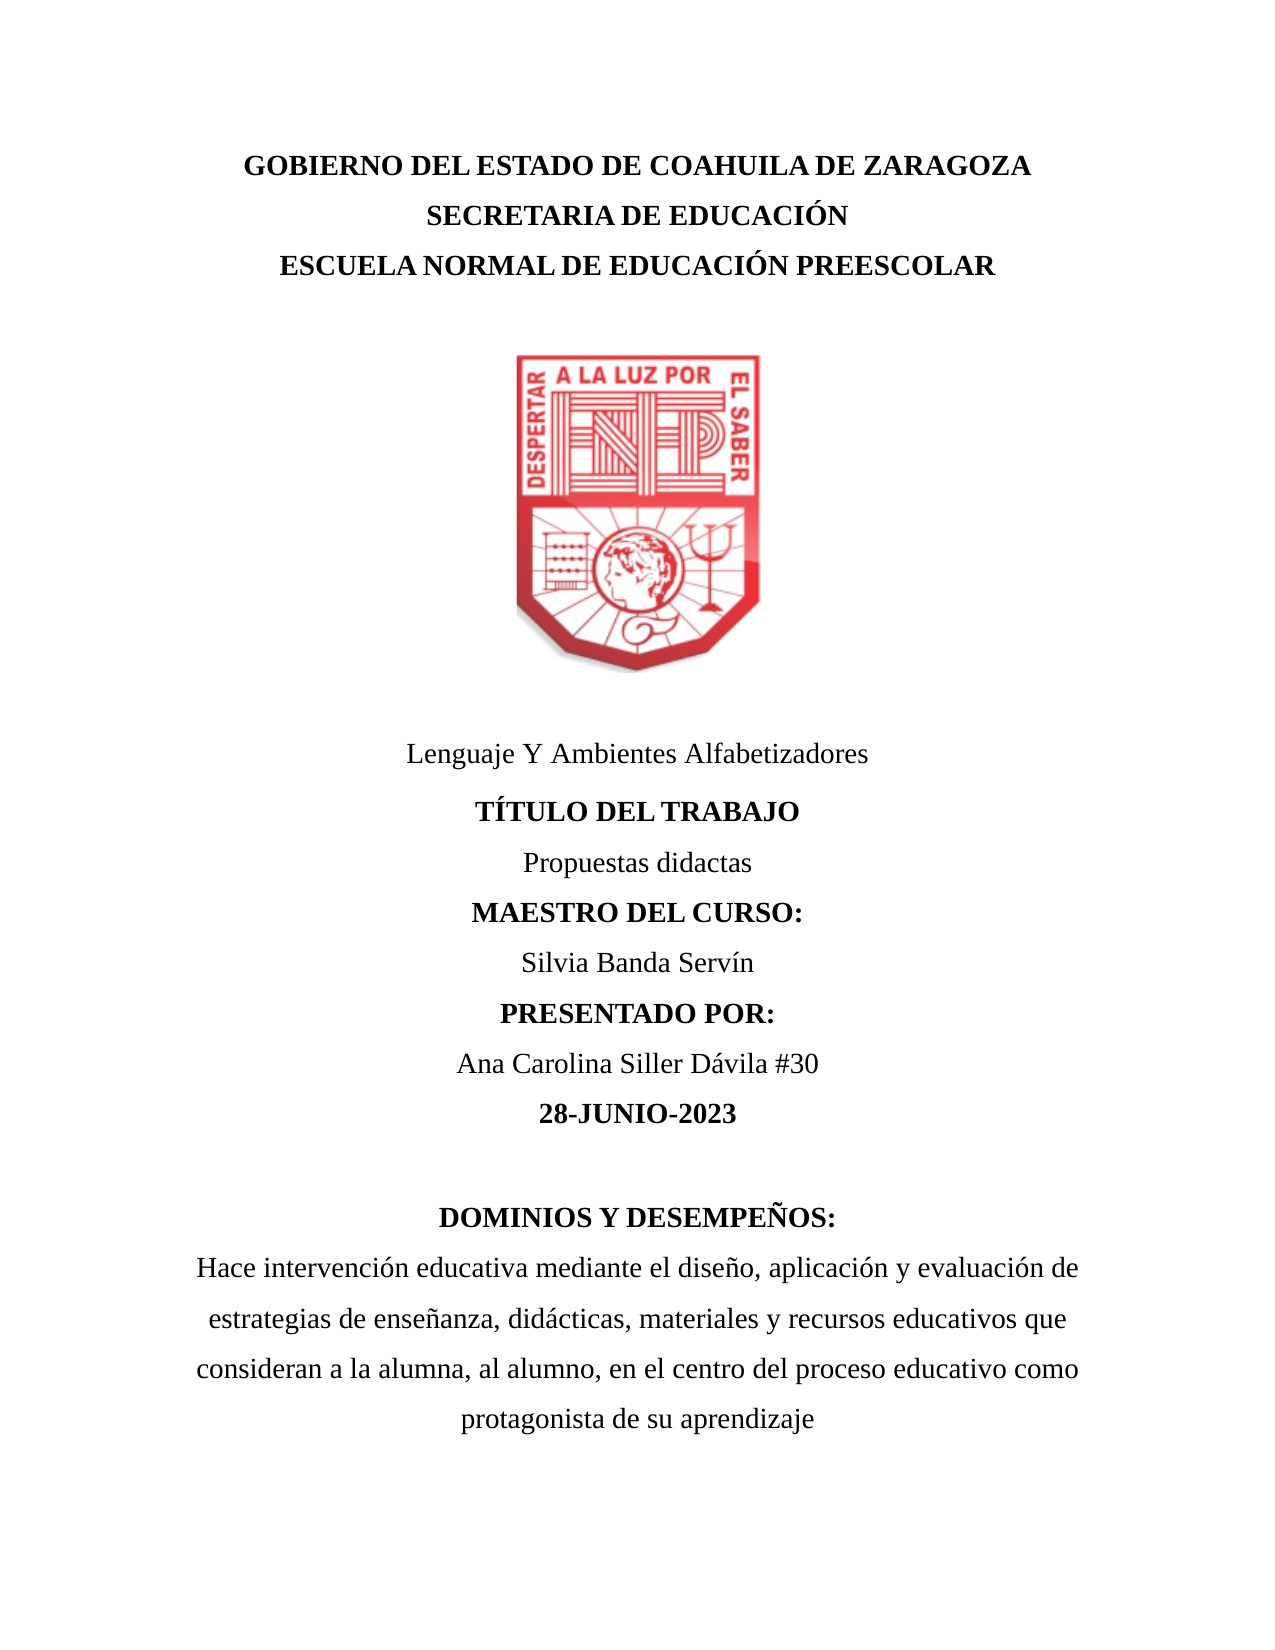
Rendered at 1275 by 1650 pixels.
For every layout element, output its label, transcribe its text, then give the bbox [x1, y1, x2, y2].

text SECRETARIA DE EDUCACIÓN [177, 198, 1098, 231]
text GOBIERNO DEL ESTADO DE COAHUILA DE ZARAGOZA [177, 148, 1098, 181]
text Hace intervención educativa mediante el diseño, aplicación y evaluación de estrategias de enseñanza, didácticas, materiales y recursos educativos que consideran a la alumna, al alumno, en el centro del proceso educativo como protagonista de su aprendizaje [177, 1250, 1098, 1435]
text Propuestas didactas [177, 845, 1098, 878]
picture [516, 355, 762, 673]
text ESCUELA NORMAL DE EDUCACIÓN PREESCOLAR [177, 248, 1098, 282]
text 28-JUNIO-2023 [177, 1096, 1098, 1130]
text TÍTULO DEL TRABAJO [177, 794, 1098, 828]
text Silvia Banda Servín [177, 945, 1098, 979]
text DOMINIOS Y DESEMPEÑOS: [177, 1200, 1098, 1234]
text MAESTRO DEL CURSO: [177, 895, 1098, 929]
subtitle Lenguaje Y Ambientes Alfabetizadores [177, 736, 1098, 770]
text PRESENTADO POR: [177, 996, 1098, 1029]
text Ana Carolina Siller Dávila #30 [177, 1046, 1098, 1079]
